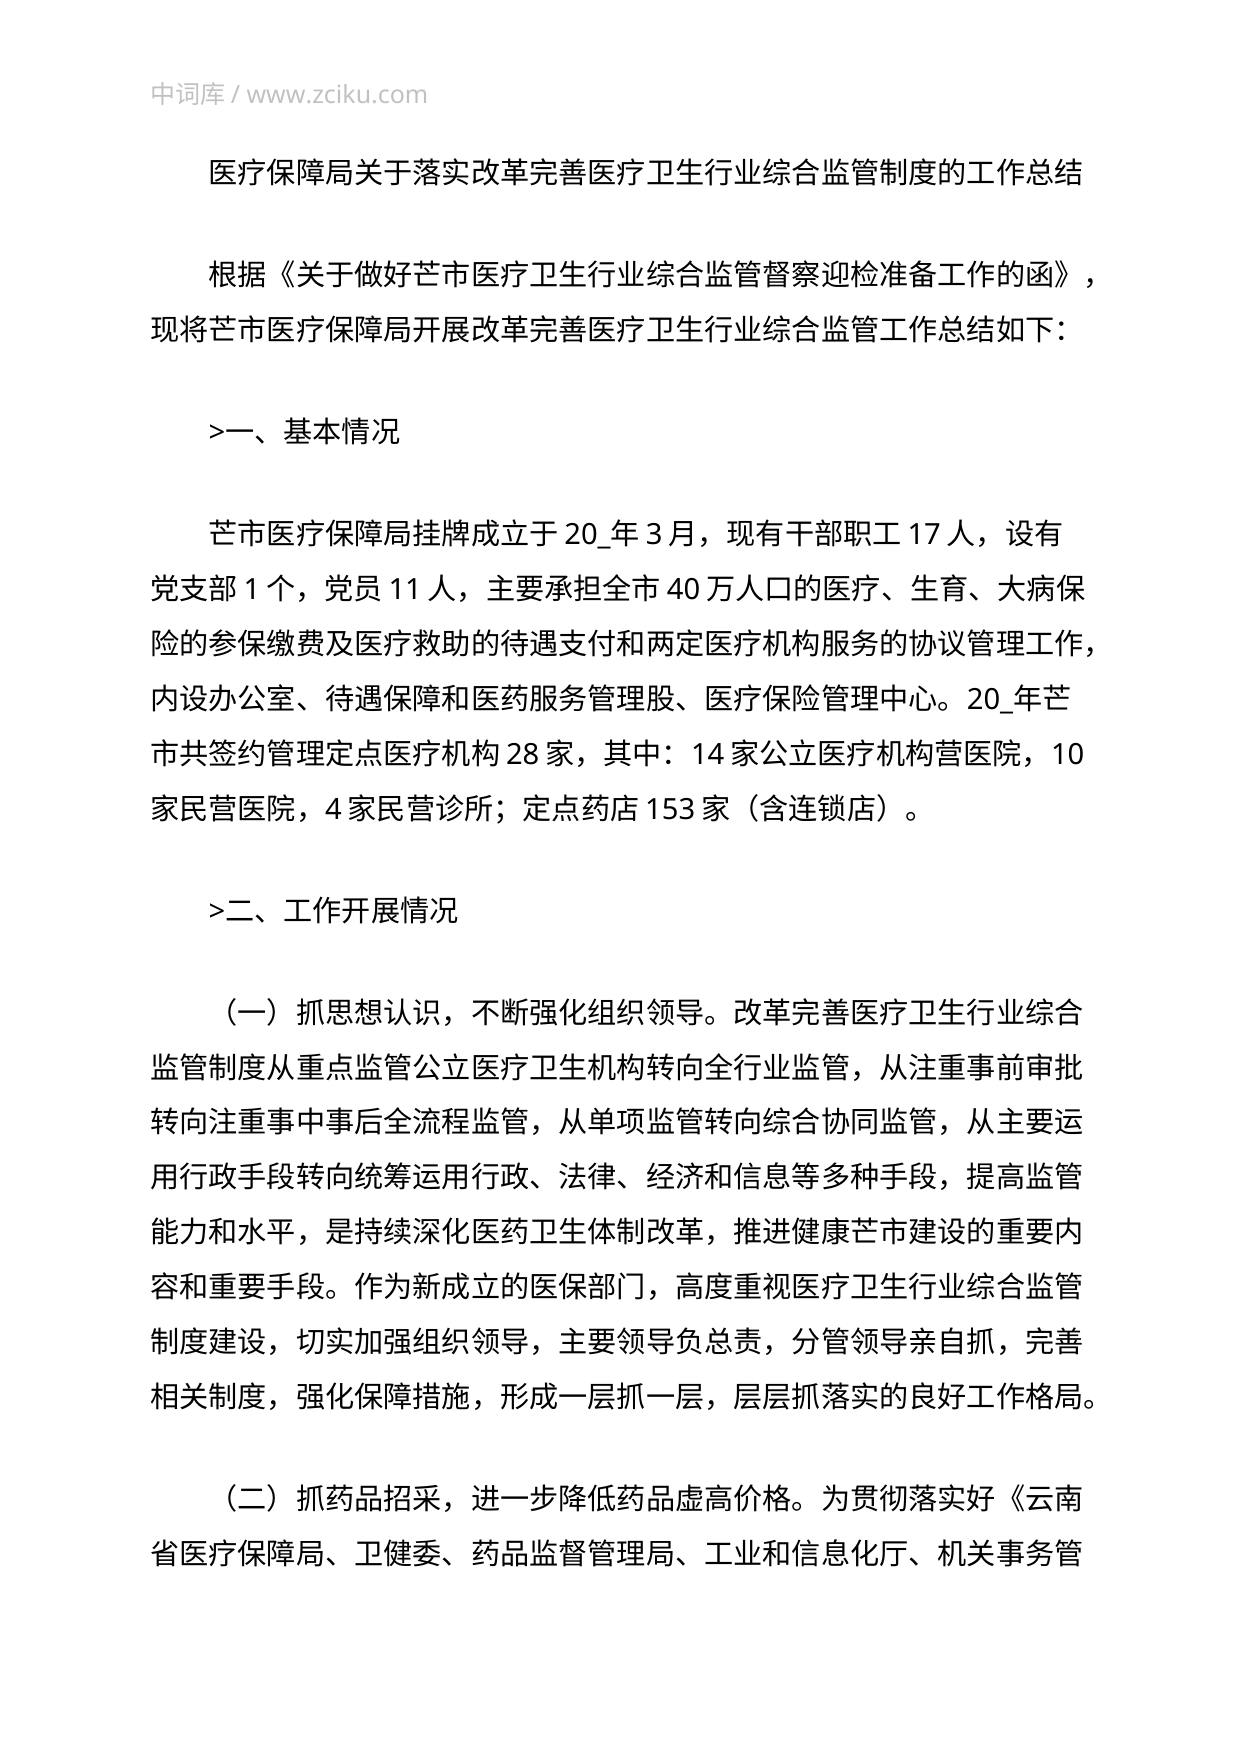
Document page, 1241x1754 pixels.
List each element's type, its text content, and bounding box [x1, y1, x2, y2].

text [150, 1475, 1090, 1572]
text 芒市医疗保障局挂牌成立于20_年3月，现有干部职工17人，设有党支部1个，党员11人，主要承担全市40万人口的医疗、生育、大病保险的参保缴费及医疗救助的待遇支付和两定医疗机构服务的协议管理工作，内设办公室、待遇保障和医药服务管理股、医疗保险管理中心。20_年芒市共签约管理定点医疗机构28家，其中：14家公立医疗机构营医院，10家民营医院，4家民营诊所；定点药店153家（含连锁店）。 [150, 510, 1090, 828]
text （一）抓思想认识，不断强化组织领导。改革完善医疗卫生行业综合监管制度从重点监管公立医疗卫生机构转向全行业监管，从注重事前审批转向注重事中事后全流程监管，从单项监管转向综合协同监管，从主要运用行政手段转向统筹运用行政、法律、经济和信息等多种手段，提高监管能力和水平，是持续深化医药卫生体制改革，推进健康芒市建设的重要内容和重要手段。作为新成立的医保部门，高度重视医疗卫生行业综合监管制度建设，切实加强组织领导，主要领导负总责，分管领导亲自抓，完善相关制度，强化保障措施，形成一层抓一层，层层抓落实的良好工作格局。 [150, 989, 1090, 1416]
text >一、基本情况 [150, 408, 1090, 451]
text 医疗保障局关于落实改革完善医疗卫生行业综合监管制度的工作总结 [150, 150, 1090, 192]
text 根据《关于做好芒市医疗卫生行业综合监管督察迎检准备工作的函》，现将芒市医疗保障局开展改革完善医疗卫生行业综合监管工作总结如下： [150, 252, 1090, 349]
text >二、工作开展情况 [150, 887, 1090, 930]
